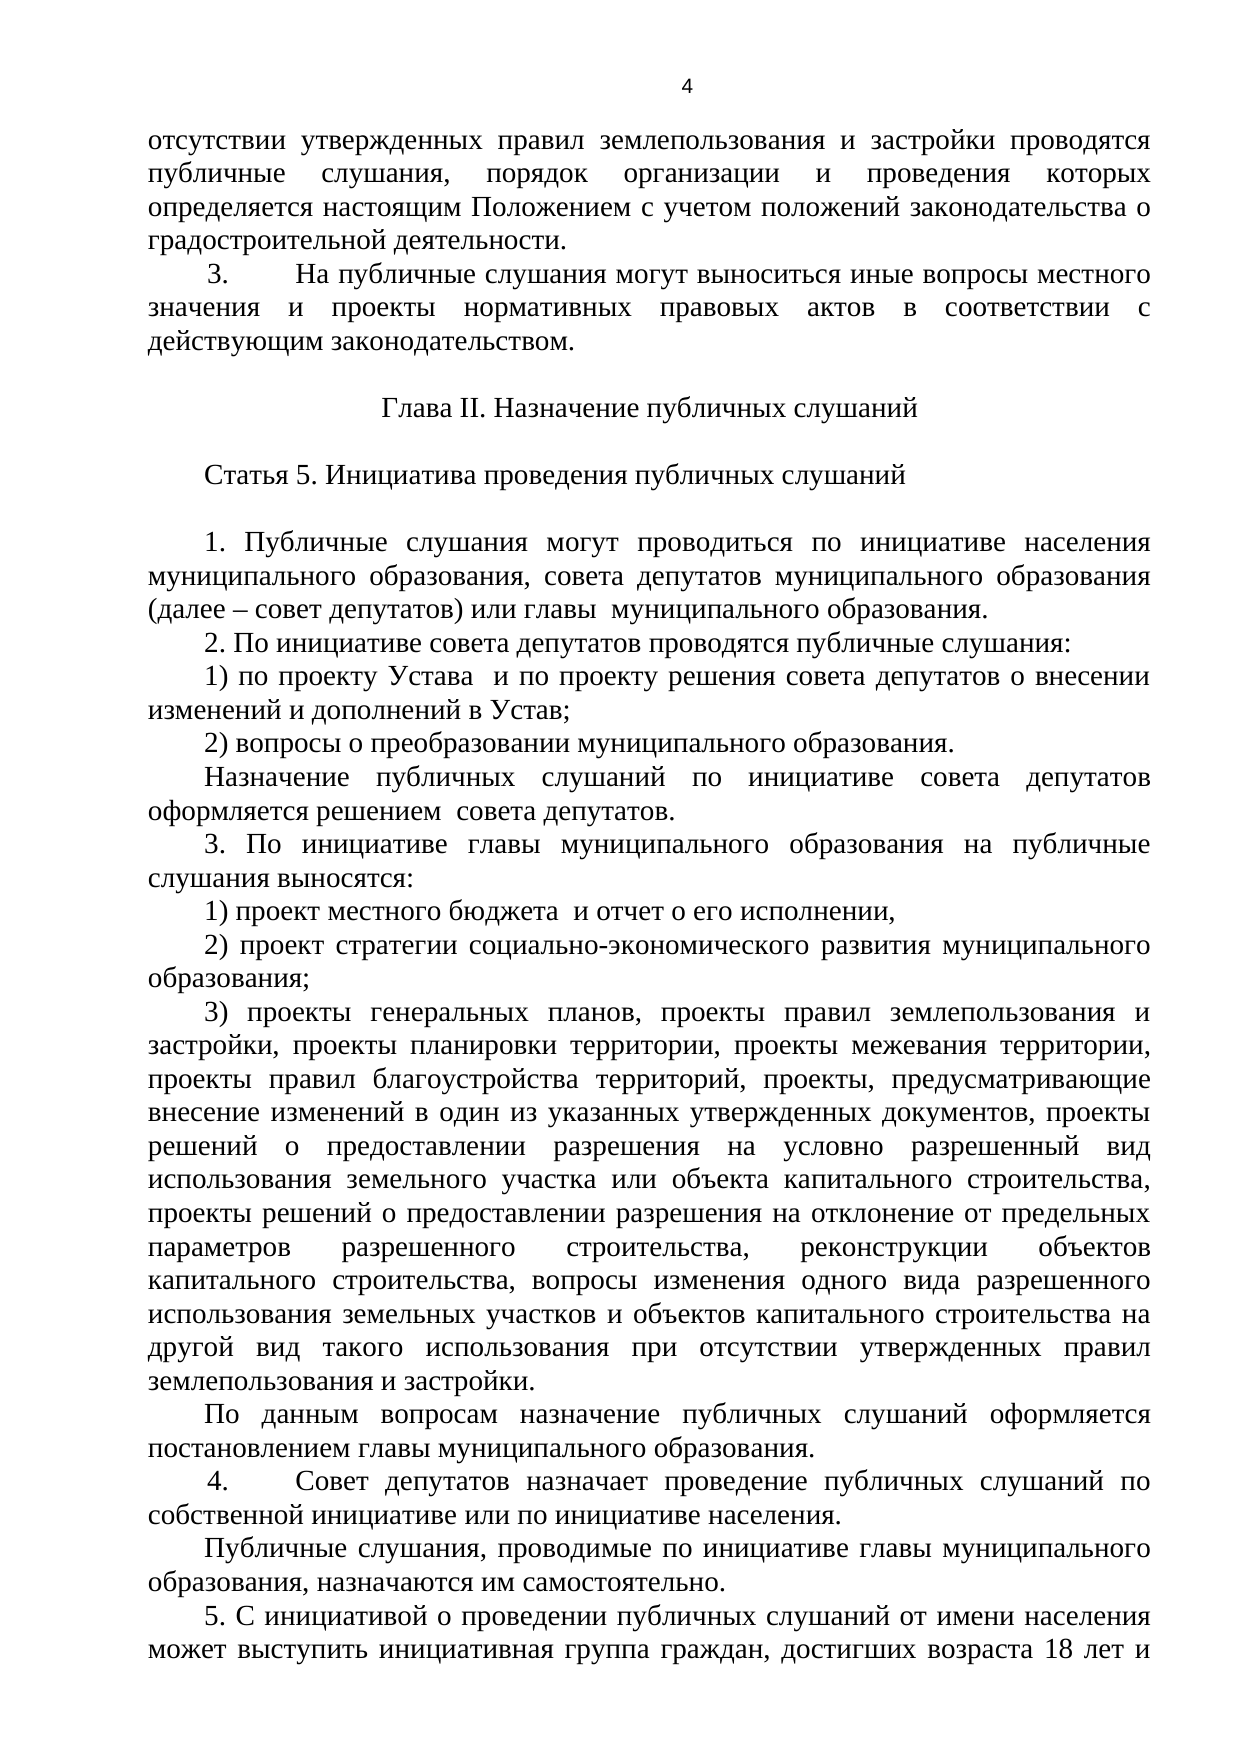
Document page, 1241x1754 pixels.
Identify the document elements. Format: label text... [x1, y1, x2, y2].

list Совет депутатов назначает проведение публичных слушаний по собственной инициативе или по инициативе населения. [148, 1463, 1152, 1531]
text 1) проект местного бюджета и отчет о его исполнении, [148, 893, 1152, 927]
text Назначение публичных слушаний по инициативе совета депутатов оформляется решением совета депутатов. [148, 759, 1152, 826]
text Глава II. Назначение публичных слушаний [148, 390, 1152, 424]
text Публичные слушания, проводимые по инициативе главы муниципального образования, назначаются им самостоятельно. [148, 1531, 1152, 1598]
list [148, 122, 1152, 256]
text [148, 1598, 1152, 1665]
text 3. По инициативе главы муниципального образования на публичные слушания выносятся: [148, 826, 1152, 893]
text 2. По инициативе совета депутатов проводятся публичные слушания: [148, 625, 1152, 658]
text 2) проект стратегии социально-экономического развития муниципального образования; [148, 927, 1152, 994]
list На публичные слушания могут выноситься иные вопросы местного значения и проекты нормативных правовых актов в соответствии с действующим законодательством. [148, 256, 1152, 357]
text По данным вопросам назначение публичных слушаний оформляется постановлением главы муниципального образования. [148, 1396, 1152, 1463]
text 1. Публичные слушания могут проводиться по инициативе населения муниципального образования, совета депутатов муниципального образования (далее – совет депутатов) или главы муниципального образования. [148, 524, 1152, 625]
text Статья 5. Инициатива проведения публичных слушаний [148, 457, 1152, 491]
text 3) проекты генеральных планов, проекты правил землепользования и застройки, проекты планировки территории, проекты межевания территории, проекты правил благоустройства территорий, проекты, предусматривающие внесение изменений в один из указанных утвержденных документов, проекты решений о предоставлении разрешения на условно разрешенный вид использования земельного участка или объекта капитального строительства, проекты решений о предоставлении разрешения на отклонение от предельных параметров разрешенного строительства, реконструкции объектов капитального строительства, вопросы изменения одного вида разрешенного использования земельных участков и объектов капитального строительства на другой вид такого использования при отсутствии утвержденных правил землепользования и застройки. [148, 994, 1152, 1396]
text 1) по проекту Устава и по проекту решения совета депутатов о внесении изменений и дополнений в Устав; [148, 658, 1152, 726]
text 2) вопросы о преобразовании муниципального образования. [148, 726, 1152, 759]
